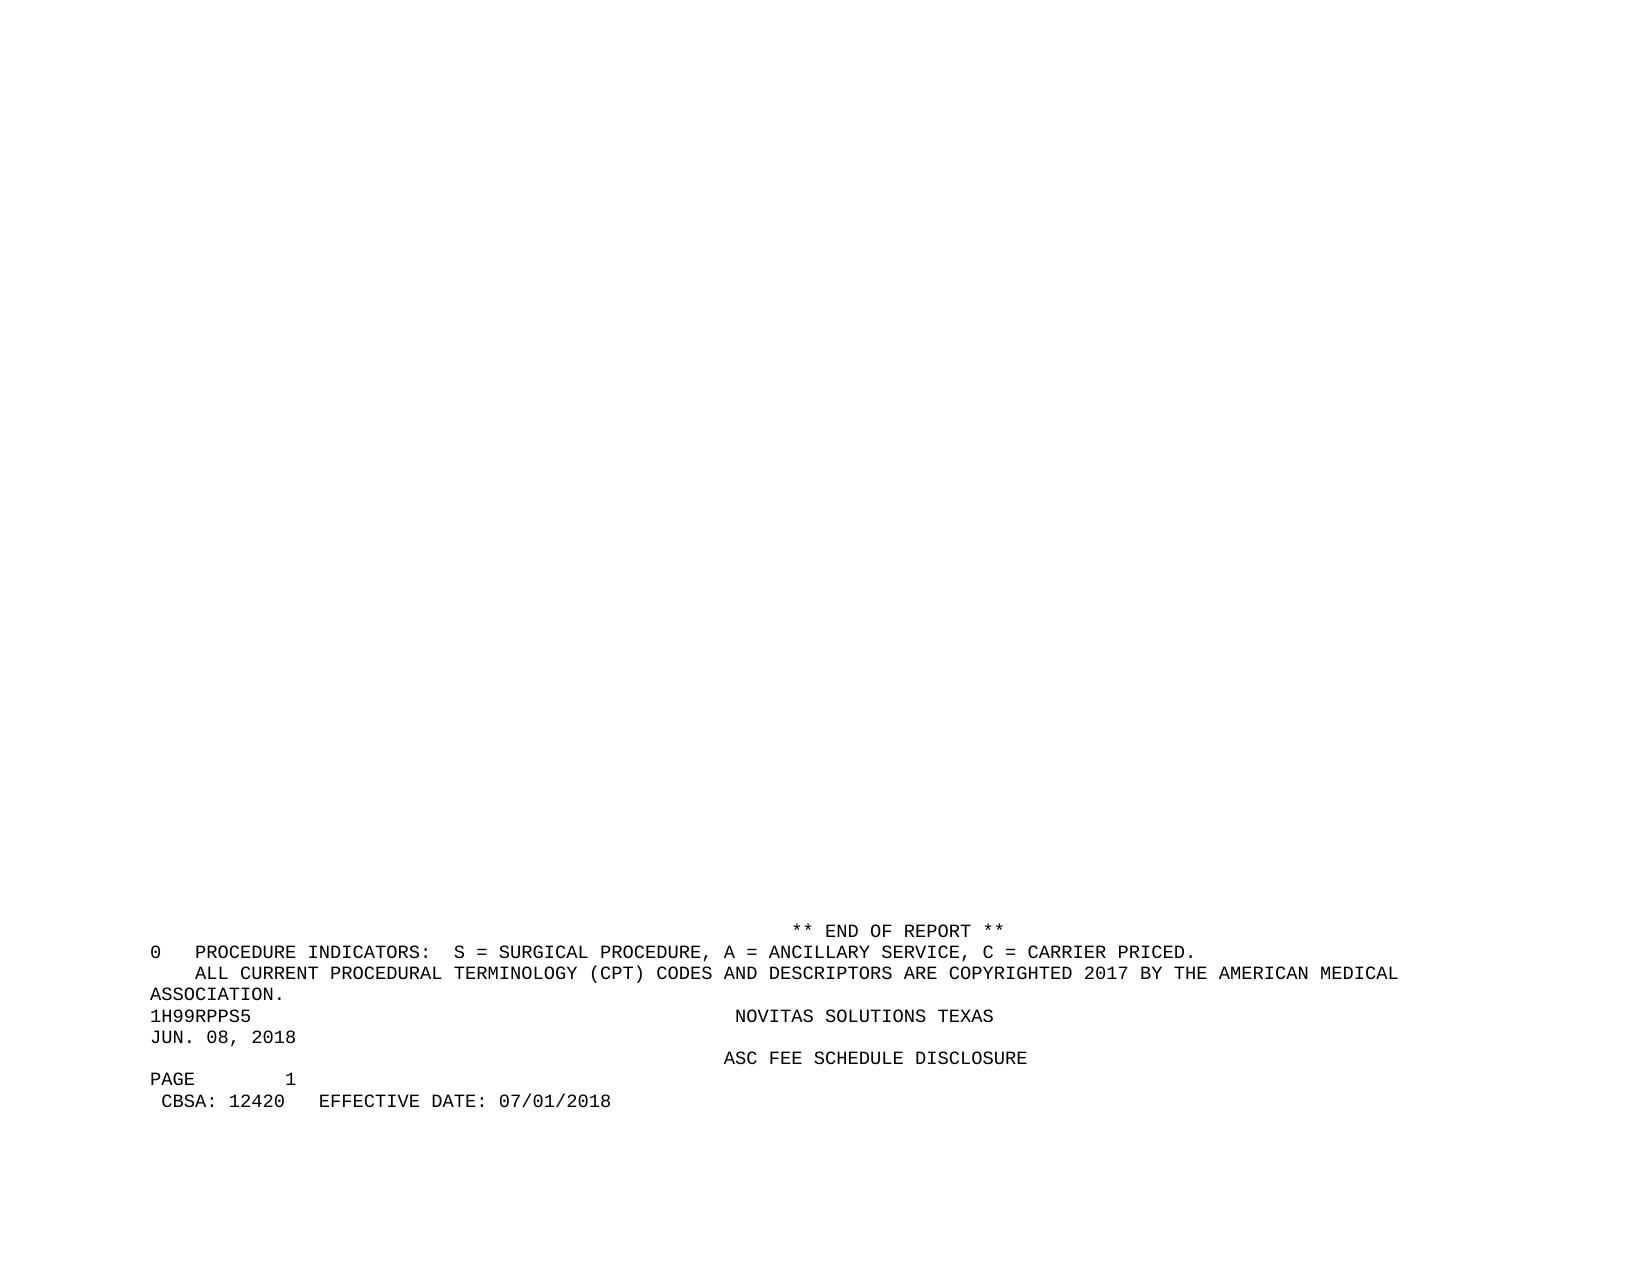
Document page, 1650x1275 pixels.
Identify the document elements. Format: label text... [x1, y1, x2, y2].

text ALL CURRENT PROCEDURAL TERMINOLOGY (CPT) CODES AND DESCRIPTORS ARE COPYRIGHTED 2017 BY THE AMERICAN MEDICAL ASSOCIATION. [150, 964, 1500, 1006]
text ** END OF REPORT ** [150, 921, 1500, 943]
text 0 PROCEDURE INDICATORS: S = SURGICAL PROCEDURE, A = ANCILLARY SERVICE, C = CARRIER PRICED. [150, 943, 1500, 964]
text ASC FEE SCHEDULE DISCLOSURE PAGE 1 [150, 1049, 1500, 1091]
text 1H99RPPS5 NOVITAS SOLUTIONS TEXAS JUN. 08, 2018 [150, 1006, 1500, 1049]
text CBSA: 12420 EFFECTIVE DATE: 07/01/2018 [150, 1091, 1500, 1113]
